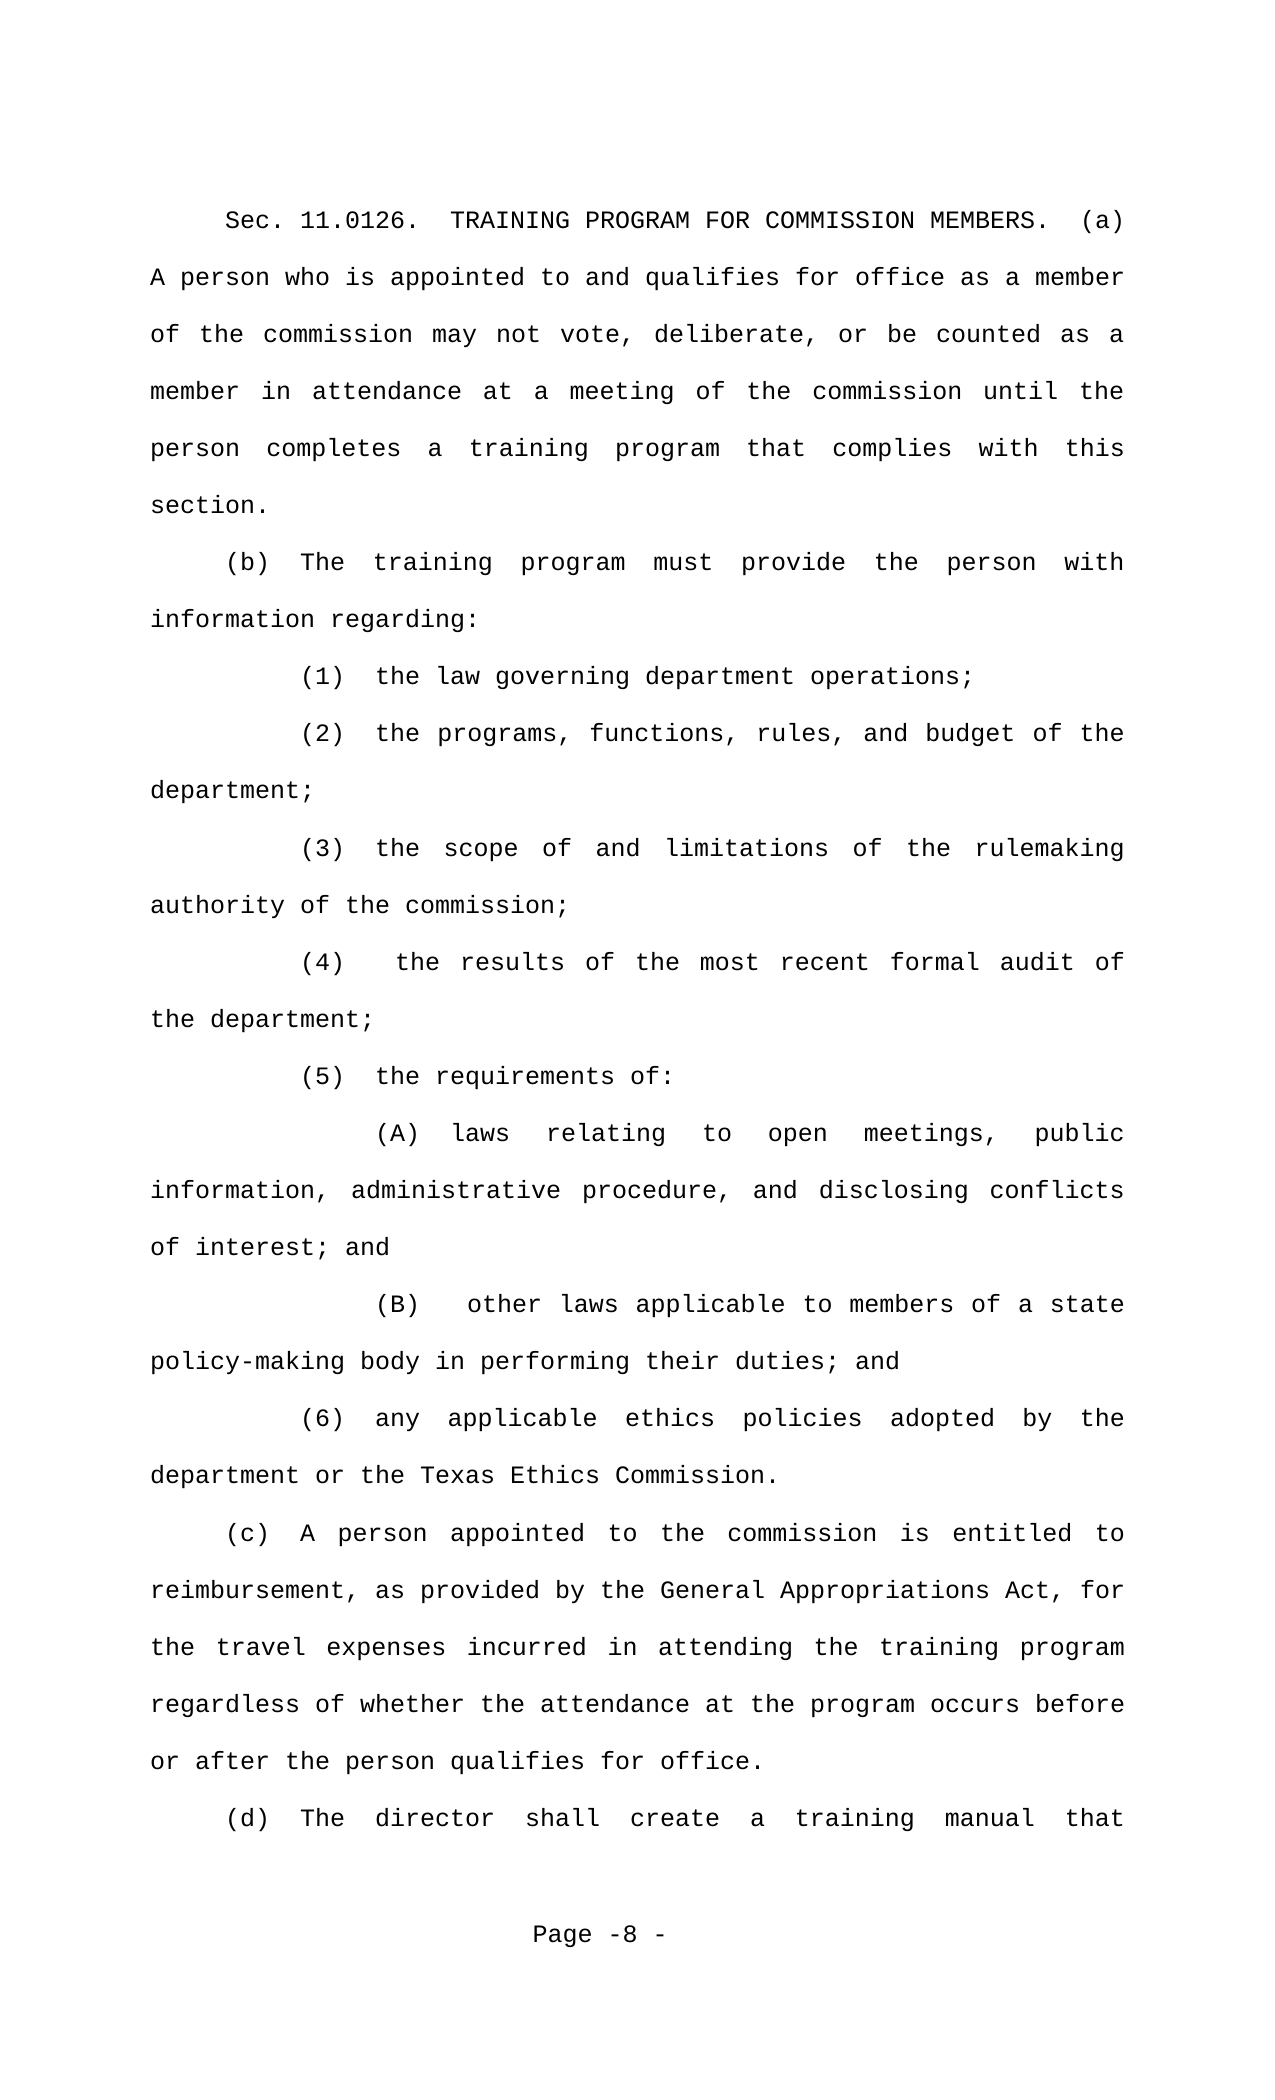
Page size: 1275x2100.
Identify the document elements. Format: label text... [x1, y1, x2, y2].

text (1) the law governing department operations; [150, 664, 1125, 692]
text Sec. 11.0126. TRAINING PROGRAM FOR COMMISSION MEMBERS. (a) A person who is appointed to and qualifies for office as a member of the commission may not vote, deliberate, or be counted as a member in attendance at a meeting of the commission until the person completes a training program that complies with this section. [150, 207, 1125, 521]
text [150, 1805, 1125, 1834]
text (b) The training program must provide the person with information regarding: [150, 549, 1125, 635]
text (B) other laws applicable to members of a state policy-making body in performing their duties; and [150, 1292, 1125, 1377]
text (2) the programs, functions, rules, and budget of the department; [150, 721, 1125, 806]
text (c) A person appointed to the commission is entitled to reimbursement, as provided by the General Appropriations Act, for the travel expenses incurred in attending the training program regardless of whether the attendance at the program occurs before or after the person qualifies for office. [150, 1520, 1125, 1777]
text (4) the results of the most recent formal audit of the department; [150, 949, 1125, 1035]
text (5) the requirements of: [150, 1063, 1125, 1092]
text (A) laws relating to open meetings, public information, administrative procedure, and disclosing conflicts of interest; and [150, 1120, 1125, 1263]
text (6) any applicable ethics policies adopted by the department or the Texas Ethics Commission. [150, 1406, 1125, 1491]
text (3) the scope of and limitations of the rulemaking authority of the commission; [150, 835, 1125, 921]
